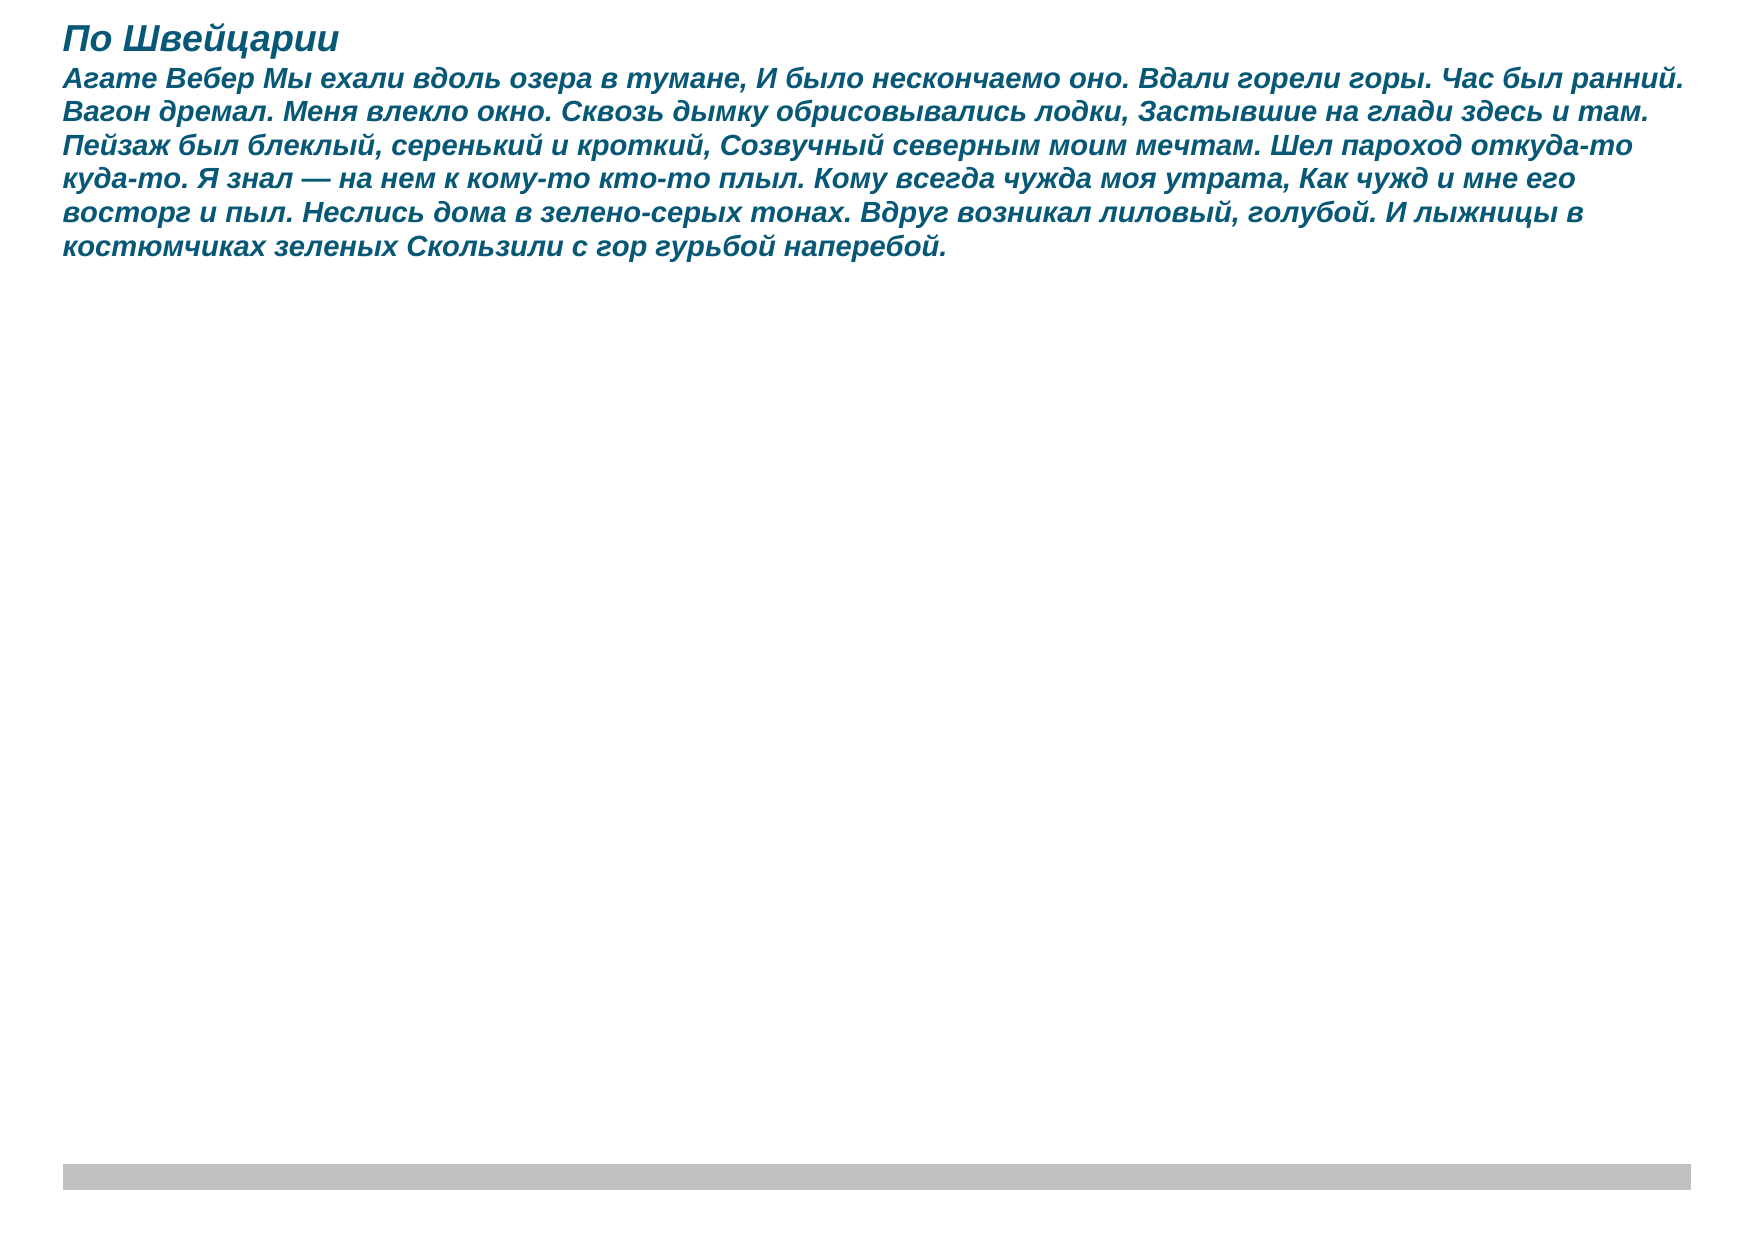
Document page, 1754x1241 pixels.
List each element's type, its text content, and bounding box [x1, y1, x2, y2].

text Агате Вебер [62, 61, 1691, 262]
subtitle По Швейцарии [62, 17, 1691, 60]
